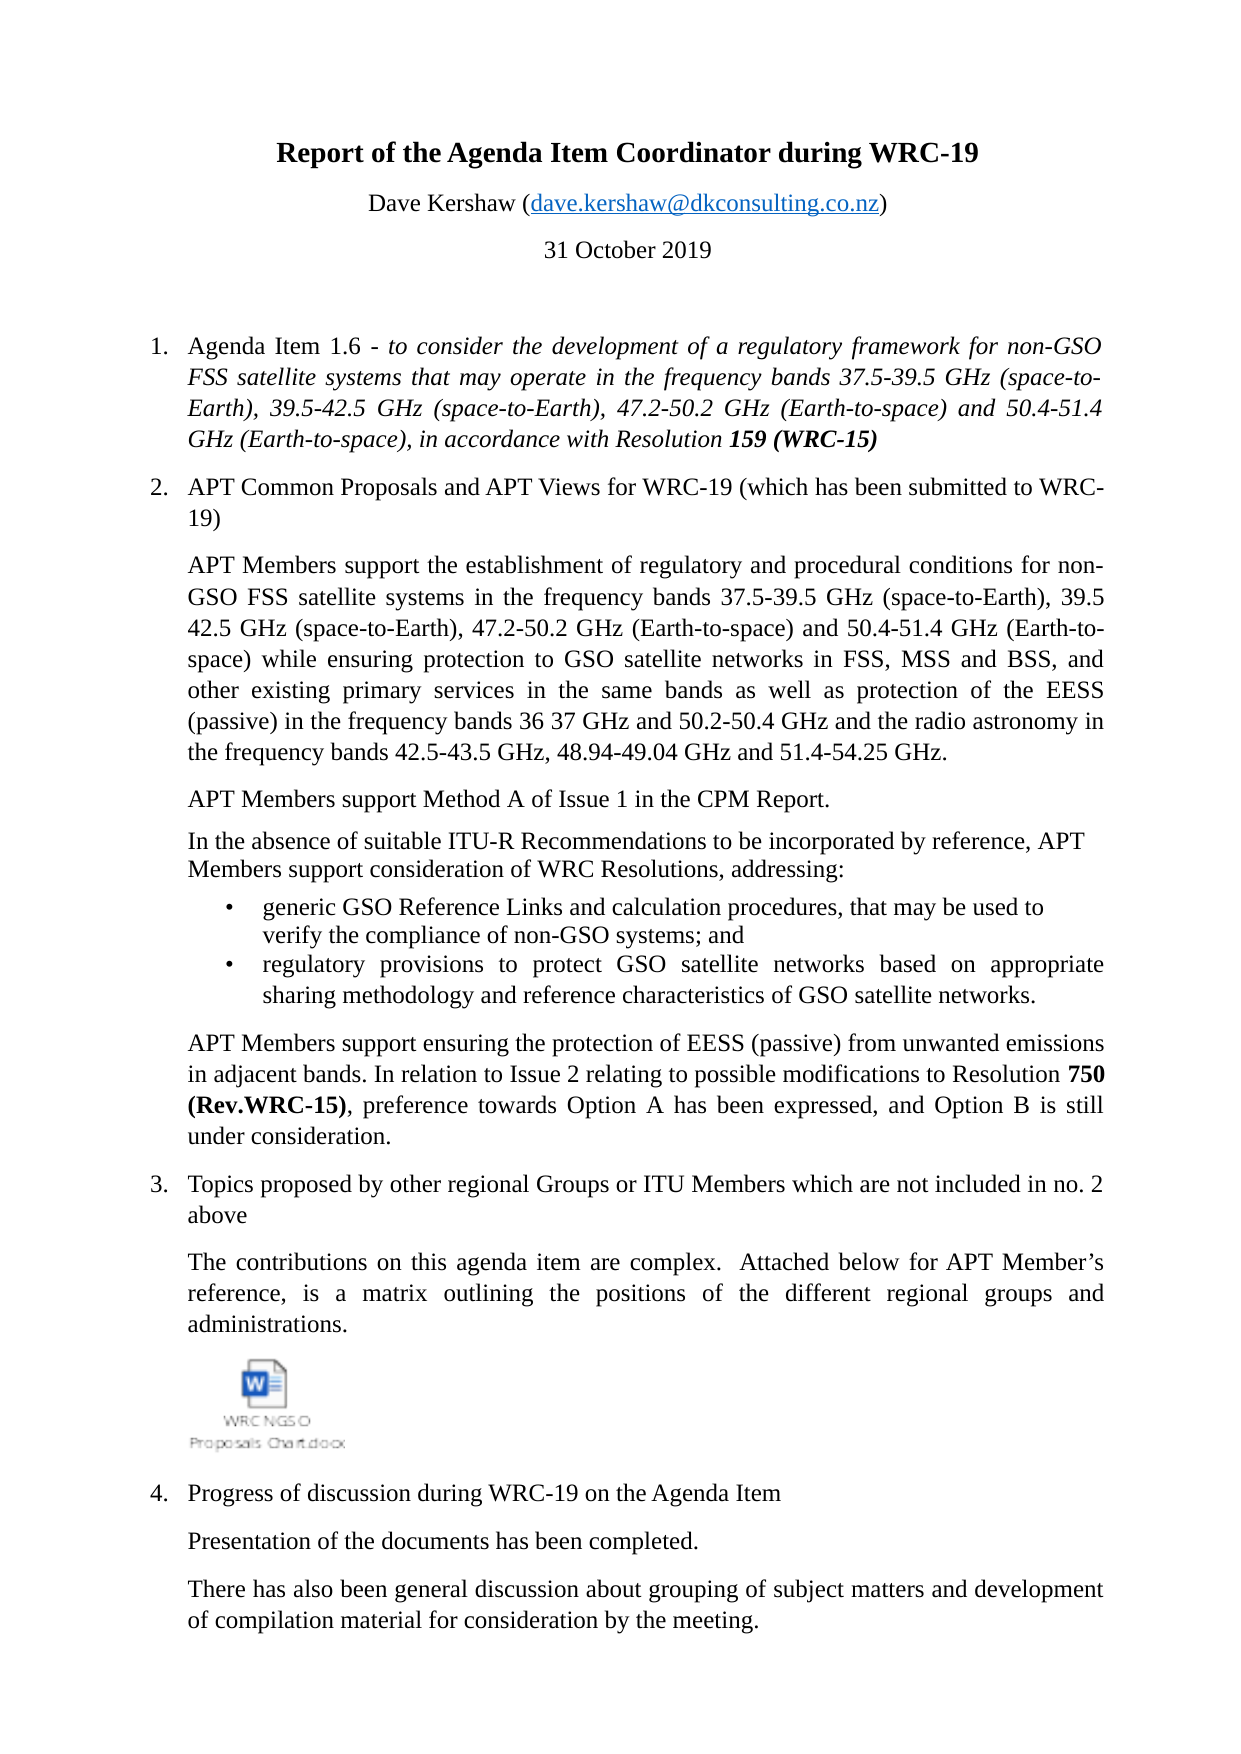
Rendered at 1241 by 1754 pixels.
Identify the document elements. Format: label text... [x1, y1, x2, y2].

list Progress of discussion during WRC-19 on the Agenda Item [150, 1478, 1105, 1507]
text There has also been general discussion about grouping of subject matters and development of compilation material for consideration by the meeting. [187, 1574, 1105, 1634]
list generic GSO Reference Links and calculation procedures, that may be used to verify the compliance of non-GSO systems; and [225, 892, 1105, 949]
list Agenda Item 1.6 - to consider the development of a regulatory framework for non-GSO FSS satellite systems that may operate in the frequency bands 37.5-39.5 GHz (space-to-Earth), 39.5-42.5 GHz (space-to-Earth), 47.2-50.2 GHz (Earth-to-space) and 50.4-51.4 GHz (Earth-to-space), in accordance with Resolution 159 (WRC-15) [150, 331, 1105, 453]
list regulatory provisions to protect GSO satellite networks based on appropriate sharing methodology and reference characteristics of GSO satellite networks. [225, 949, 1105, 1009]
text 31 October 2019 [150, 236, 1105, 264]
text The contributions on this agenda item are complex. Attached below for APT Member’s reference, is a matrix outlining the positions of the different regional groups and administrations. [187, 1247, 1105, 1338]
list APT Common Proposals and APT Views for WRC-19 (which has been submitted to WRC-19) [150, 472, 1105, 532]
text APT Members support the establishment of regulatory and procedural conditions for non-GSO FSS satellite systems in the frequency bands 37.5-39.5 GHz (space-to-Earth), 39.5 42.5 GHz (space-to-Earth), 47.2-50.2 GHz (Earth-to-space) and 50.4-51.4 GHz (Earth-to-space) while ensuring protection to GSO satellite networks in FSS, MSS and BSS, and other existing primary services in the same bands as well as protection of the EESS (passive) in the frequency bands 36 37 GHz and 50.2-50.4 GHz and the radio astronomy in the frequency bands 42.5-43.5 GHz, 48.94-49.04 GHz and 51.4-54.25 GHz. [187, 551, 1105, 766]
list Topics proposed by other regional Groups or ITU Members which are not included in no. 2 above [150, 1169, 1105, 1228]
text Report of the Agenda Item Coordinator during WRC-19 [150, 135, 1105, 168]
text Presentation of the documents has been completed. [187, 1526, 1105, 1555]
text In the absence of suitable ITU-R Recommendations to be incorporated by reference, APT Members support consideration of WRC Resolutions, addressing: [187, 826, 1105, 883]
text APT Members support Method A of Issue 1 in the CPM Report. [187, 784, 1105, 813]
text Dave Kershaw (dave.kershaw@dkconsulting.co.nz) [150, 188, 1105, 217]
text APT Members support ensuring the protection of EESS (passive) from unwanted emissions in adjacent bands. In relation to Issue 2 relating to possible modifications to Resolution 750 (Rev.WRC-15), preference towards Option A has been expressed, and Option B is still under consideration. [187, 1028, 1105, 1150]
